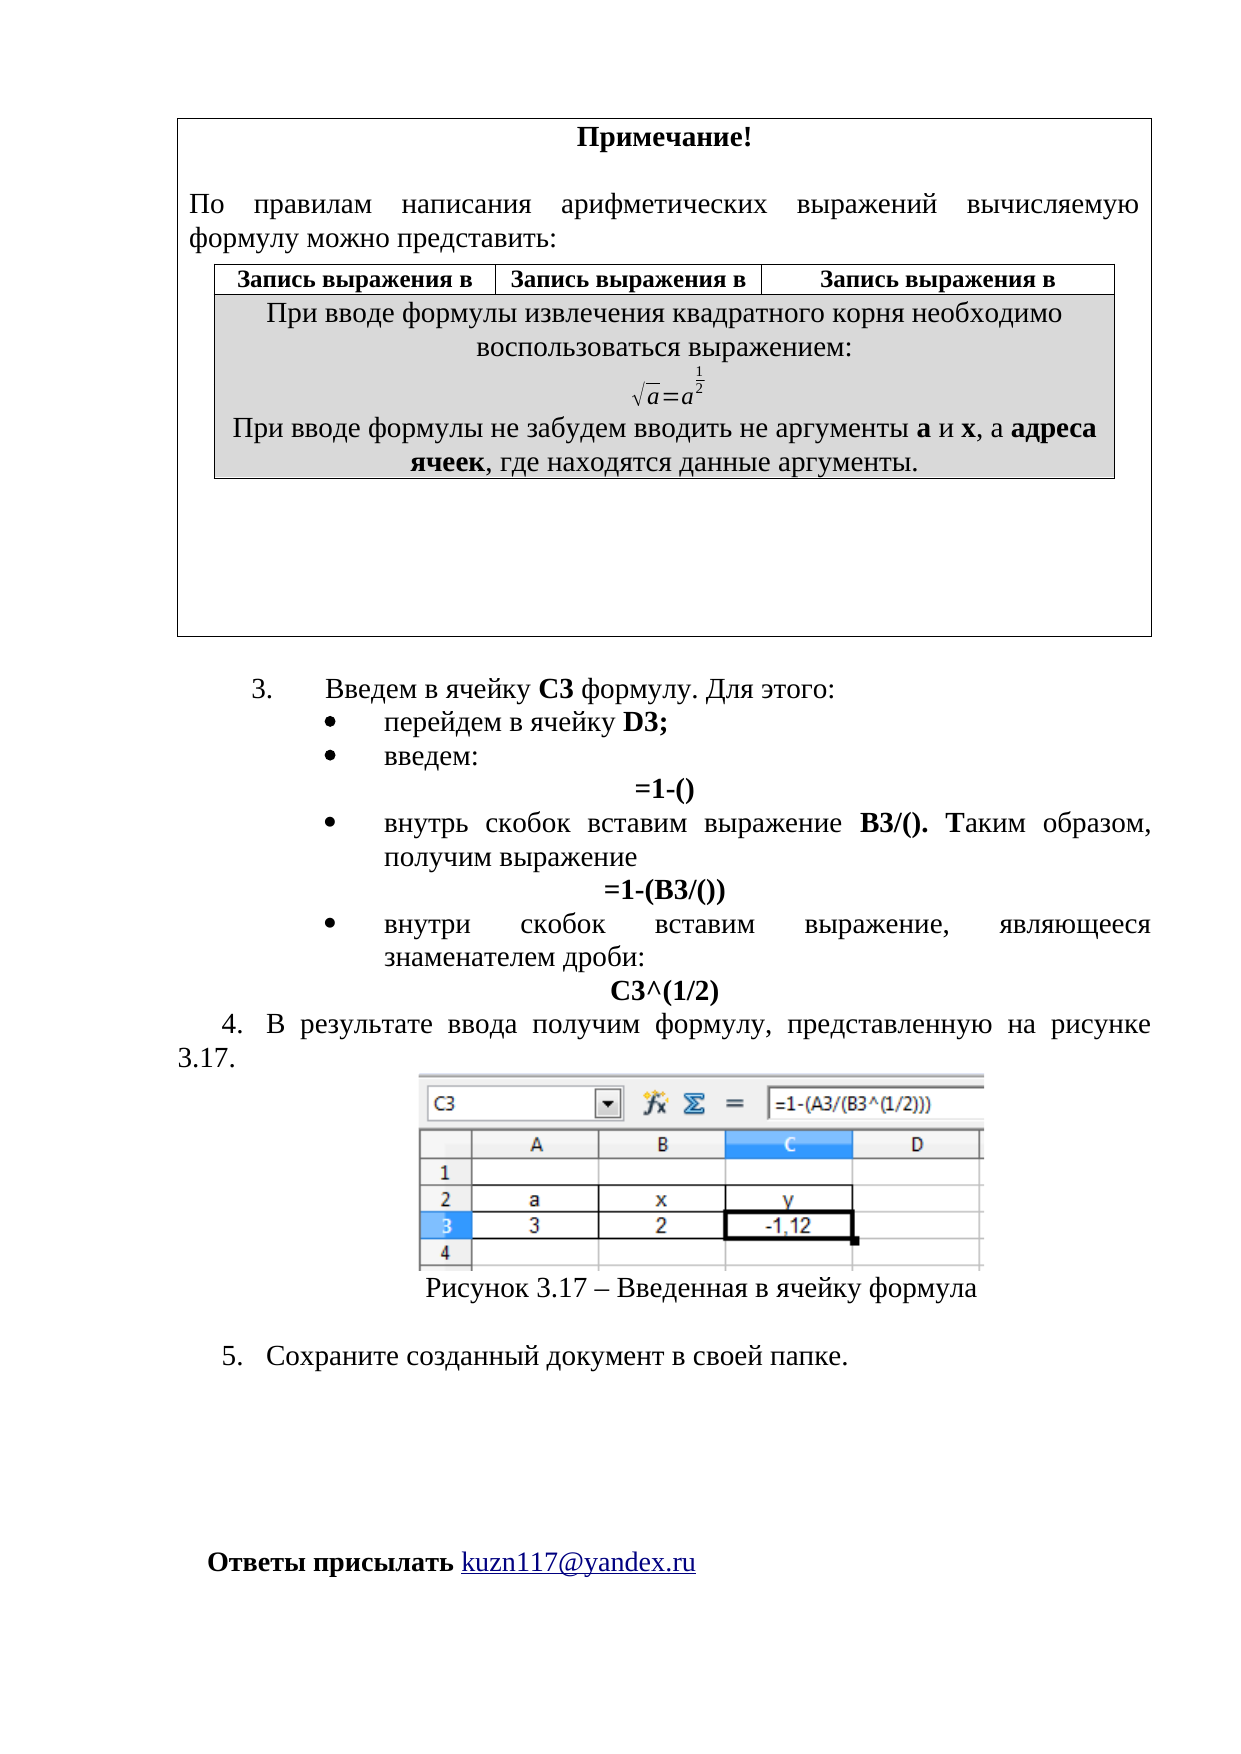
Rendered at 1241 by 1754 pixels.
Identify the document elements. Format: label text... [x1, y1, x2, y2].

text =1-() [177, 772, 1152, 805]
list В результате ввода получим формулу, представленную на рисунке 3.17. [177, 1007, 1152, 1074]
list внутри скобок вставим выражение, являющееся знаменателем дроби: [325, 906, 1152, 973]
text =1-(B3/()) [177, 872, 1152, 906]
text Ответы присылать kuzn117@yandex.ru [207, 1544, 1152, 1577]
table_header Примечание! По правилам написания арифметических выражений вычисляемую формулу можно представить: [178, 119, 1151, 636]
list внутрь скобок вставим выражение B3/(). Таким образом, получим выражение [325, 805, 1152, 872]
picture [418, 1073, 985, 1271]
list Сохраните созданный документ в своей папке. [177, 1338, 1152, 1371]
text С3^(1/2) [177, 973, 1152, 1007]
list перейдем в ячейку D3; [325, 704, 1152, 738]
list Введем в ячейку C3 формулу. Для этого: [177, 671, 1152, 704]
list введем: [325, 738, 1152, 772]
text Рисунок 3.17 – Введенная в ячейку формула [177, 1271, 1152, 1304]
